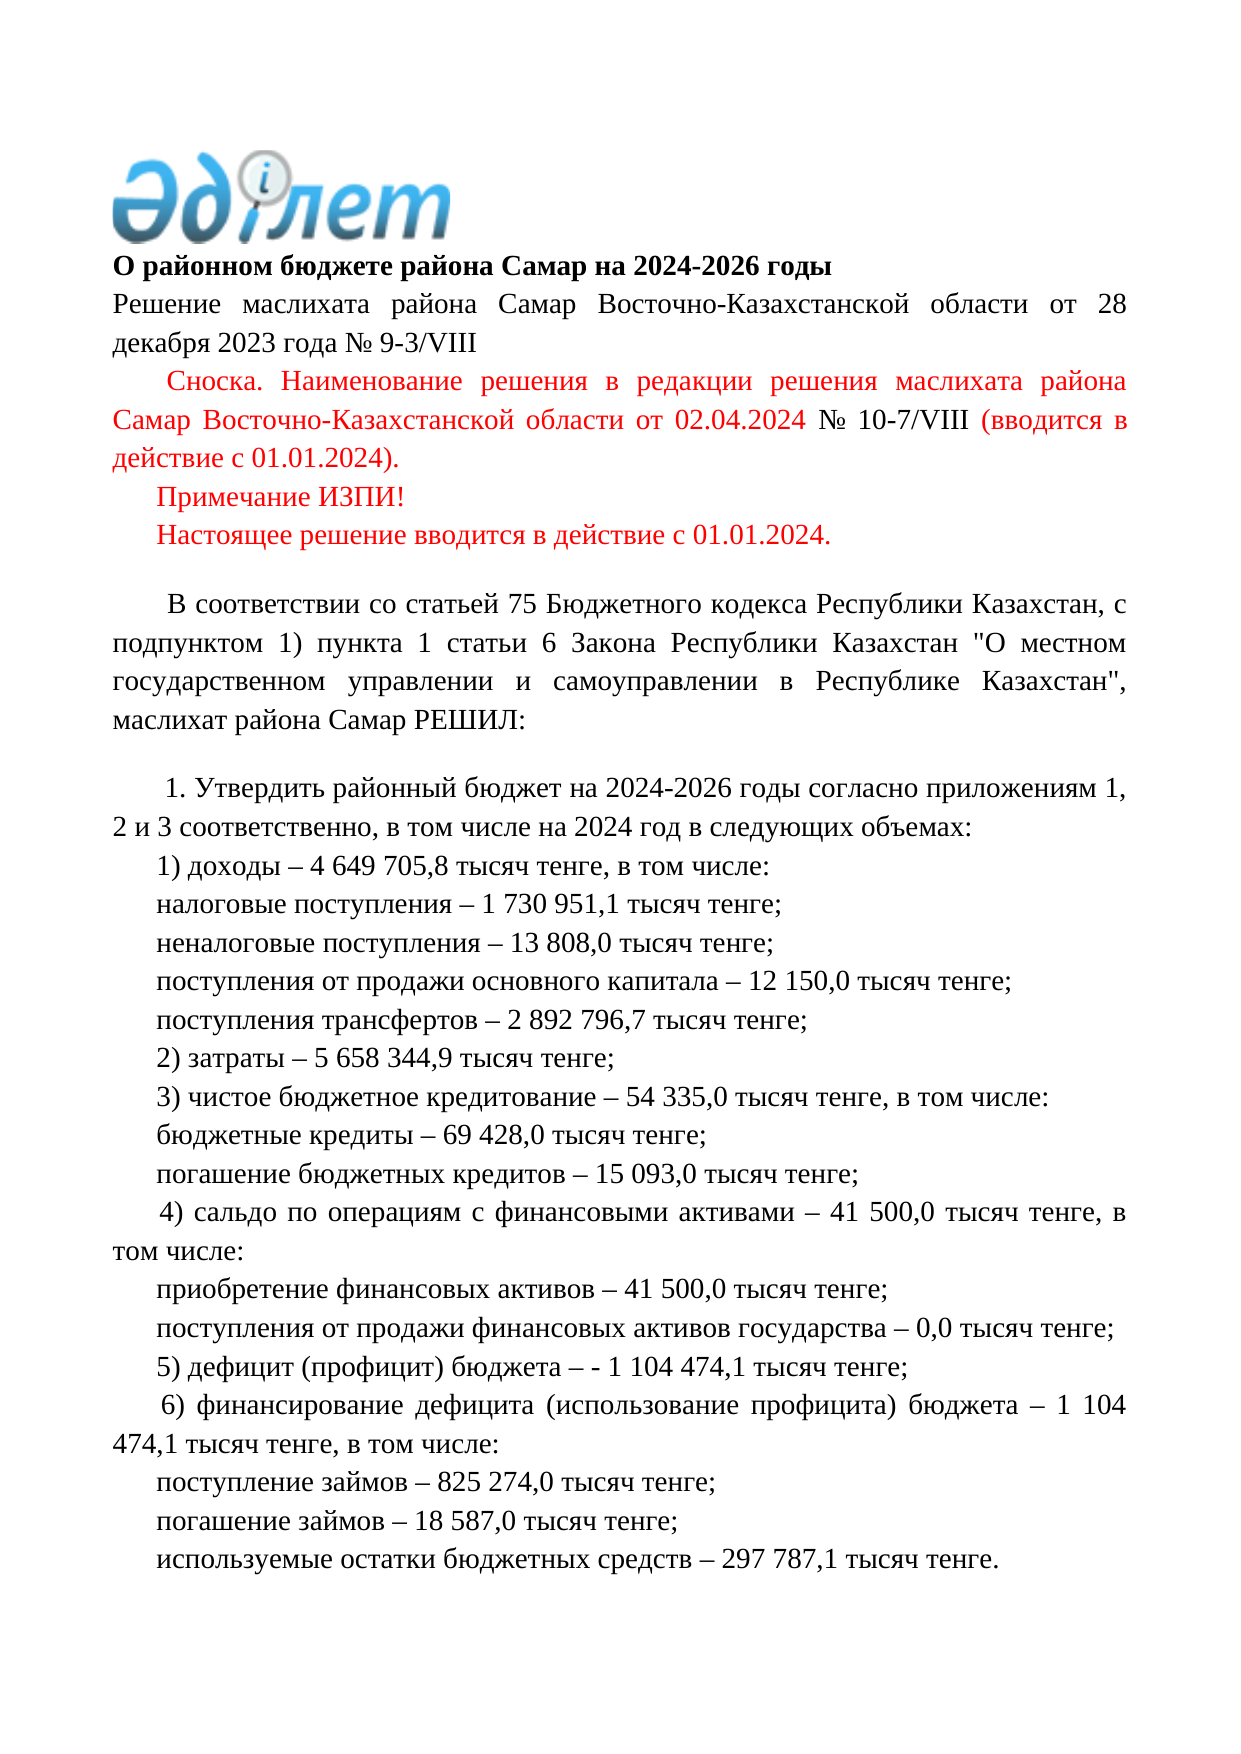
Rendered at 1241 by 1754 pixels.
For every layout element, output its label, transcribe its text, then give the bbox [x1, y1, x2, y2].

text бюджетные кредиты – 69 428,0 тысяч тенге; [112, 1117, 1128, 1151]
text приобретение финансовых активов – 41 500,0 тысяч тенге; [112, 1272, 1128, 1305]
text 3) чистое бюджетное кредитование – 54 335,0 тысяч тенге, в том числе: [112, 1079, 1128, 1112]
picture [112, 150, 451, 244]
text 1) доходы – 4 649 705,8 тысяч тенге, в том числе: [112, 848, 1128, 881]
text 2) затраты – 5 658 344,9 тысяч тенге; [112, 1040, 1128, 1074]
text Решение маслихата района Самар Восточно-Казахстанской области от 28 декабря 2023 года № 9-3/VIII [112, 286, 1128, 358]
text Примечание ИЗПИ! [112, 479, 1128, 512]
text 6) финансирование дефицита (использование профицита) бюджета – 1 104 474,1 тысяч тенге, в том числе: [112, 1387, 1128, 1459]
text поступления трансфертов – 2 892 796,7 тысяч тенге; [112, 1002, 1128, 1035]
text О районном бюджете района Самар на 2024-2026 годы [112, 248, 1128, 281]
text Сноска. Наименование решения в редакции решения маслихата района Самар Восточно-Казахстанской области от 02.04.2024 № 10-7/VIII (вводится в действие с 01.01.2024). [112, 363, 1128, 474]
text погашение бюджетных кредитов – 15 093,0 тысяч тенге; [112, 1156, 1128, 1189]
text поступления от продажи финансовых активов государства – 0,0 тысяч тенге; [112, 1310, 1128, 1344]
text Настоящее решение вводится в действие с 01.01.2024. [112, 517, 1128, 551]
text погашение займов – 18 587,0 тысяч тенге; [112, 1503, 1128, 1536]
text В соответствии со статьей 75 Бюджетного кодекса Республики Казахстан, с подпунктом 1) пункта 1 статьи 6 Закона Республики Казахстан "О местном государственном управлении и самоуправлении в Республике Казахстан", маслихат района Самар РЕШИЛ: [112, 586, 1128, 735]
text 5) дефицит (профицит) бюджета – - 1 104 474,1 тысяч тенге; [112, 1349, 1128, 1382]
text 4) сальдо по операциям с финансовыми активами – 41 500,0 тысяч тенге, в том числе: [112, 1194, 1128, 1267]
text используемые остатки бюджетных средств – 297 787,1 тысяч тенге. [112, 1541, 1128, 1575]
text поступления от продажи основного капитала – 12 150,0 тысяч тенге; [112, 963, 1128, 997]
text поступление займов – 825 274,0 тысяч тенге; [112, 1464, 1128, 1498]
text неналоговые поступления – 13 808,0 тысяч тенге; [112, 925, 1128, 958]
text налоговые поступления – 1 730 951,1 тысяч тенге; [112, 886, 1128, 920]
text 1. Утвердить районный бюджет на 2024-2026 годы согласно приложениям 1, 2 и 3 соответственно, в том числе на 2024 год в следующих объемах: [112, 771, 1128, 843]
